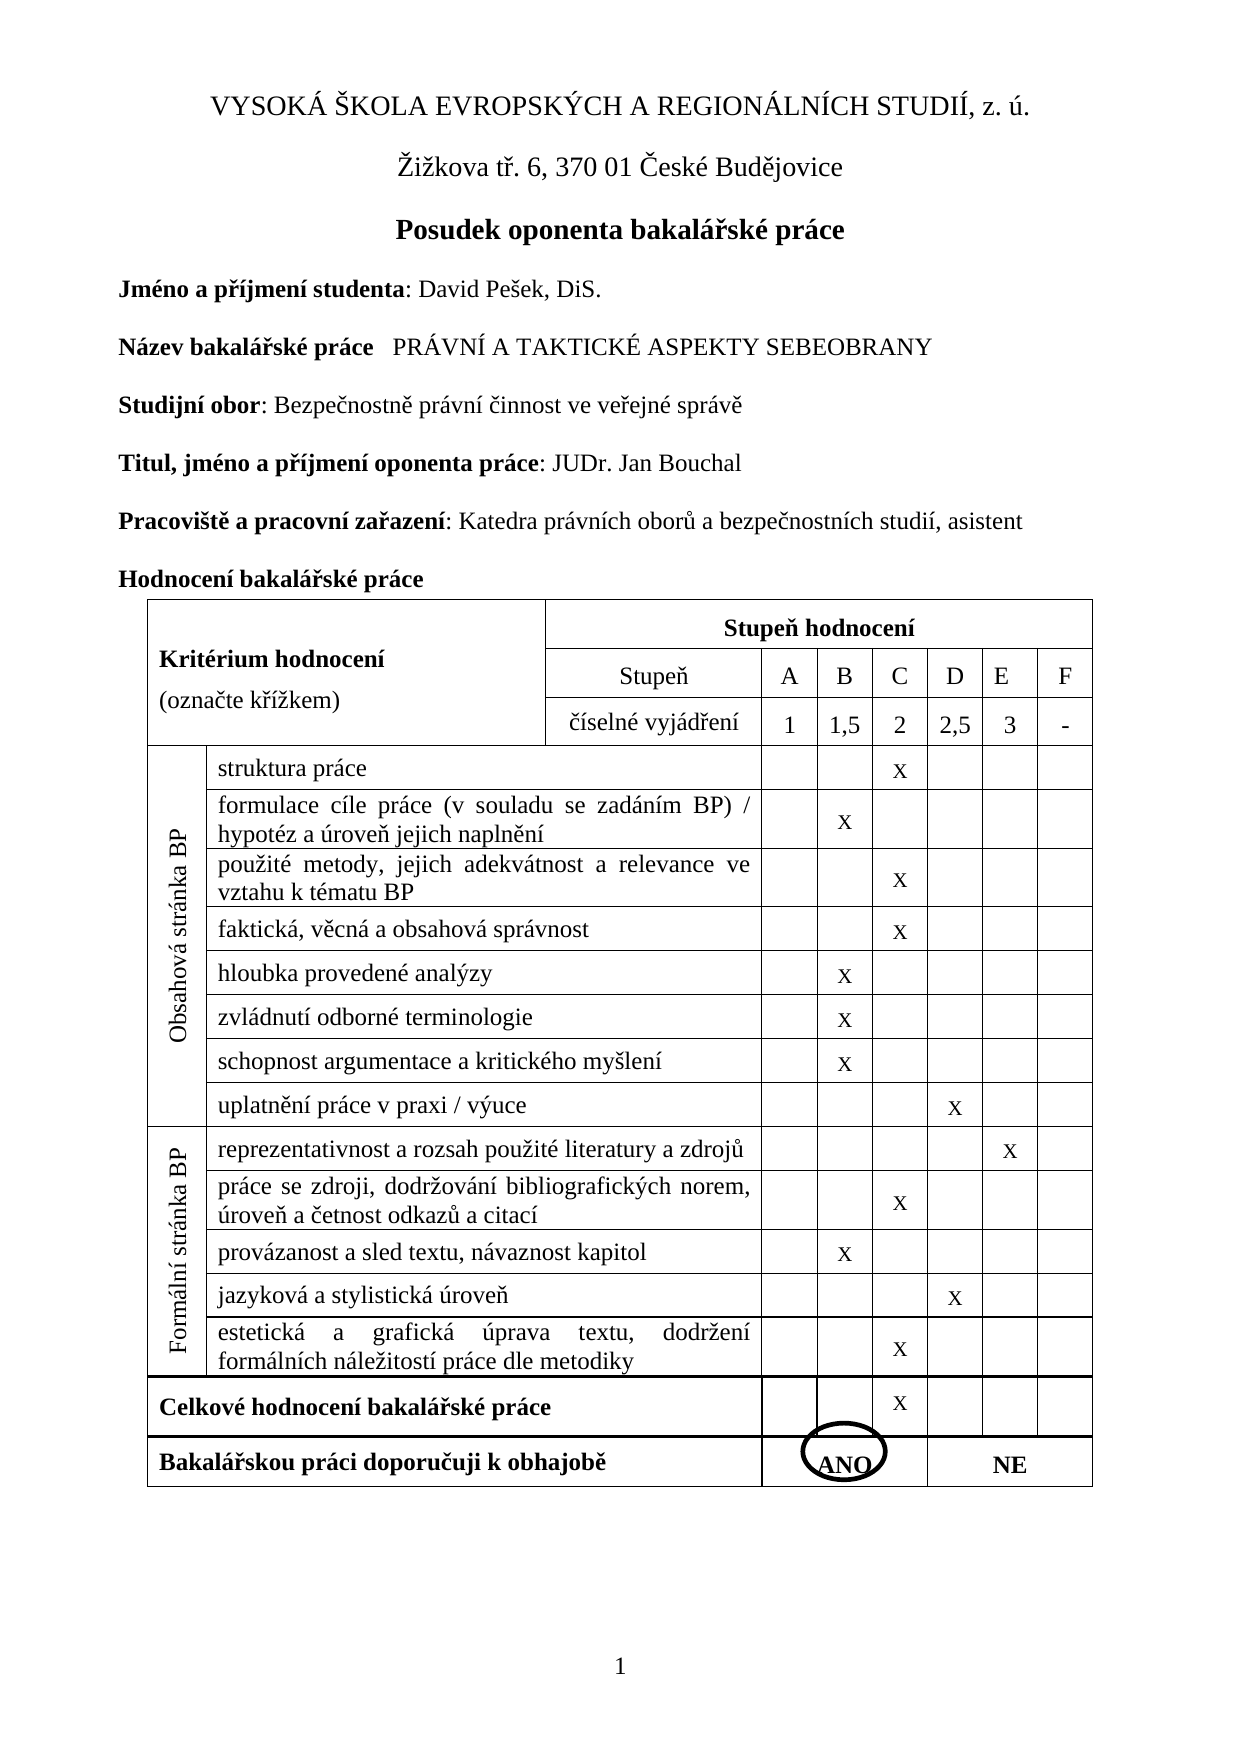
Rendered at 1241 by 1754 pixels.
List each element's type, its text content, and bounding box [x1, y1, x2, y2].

table_cell [928, 746, 982, 789]
table_cell 3 [983, 698, 1037, 745]
table_cell X [928, 1083, 982, 1126]
table_cell X [818, 1039, 872, 1082]
table_cell D [928, 649, 982, 697]
table_cell formulace cíle práce (v souladu se zadáním BP) / hypotéz a úroveň jejich naplnění [207, 790, 761, 848]
table_cell zvládnutí odborné terminologie [207, 995, 761, 1038]
table_cell [818, 1318, 872, 1375]
table_cell [928, 1171, 982, 1228]
table_cell 2,5 [928, 698, 982, 745]
table_cell [1038, 1039, 1092, 1082]
table_cell [873, 790, 927, 848]
table_cell [762, 1083, 817, 1126]
table_cell [818, 907, 872, 950]
table_cell [873, 1039, 927, 1082]
table_cell [762, 1274, 817, 1316]
text Studijní obor: Bezpečnostně právní činnost ve veřejné správě [118, 390, 1122, 419]
text Posudek oponenta bakalářské práce [118, 212, 1122, 245]
table_cell [762, 951, 817, 994]
table_cell Formální stránka BP [148, 1127, 206, 1375]
text VYSOKÁ ŠKOLA EVROPSKÝCH A REGIONÁLNÍCH STUDIÍ, z. ú. [118, 89, 1122, 121]
table_cell [762, 907, 817, 950]
table_cell X [818, 995, 872, 1038]
table_cell [983, 1230, 1037, 1272]
table_cell [983, 995, 1037, 1038]
table_cell X [928, 1274, 982, 1316]
text Název bakalářské práce PRÁVNÍ A TAKTICKÉ ASPEKTY SEBEOBRANY [118, 332, 1122, 361]
table_cell práce se zdroji, dodržování bibliografických norem, úroveň a četnost odkazů a citací [207, 1171, 761, 1228]
table_cell [983, 1083, 1037, 1126]
table_cell X [873, 849, 927, 906]
table_cell [818, 1378, 872, 1435]
table_cell E [983, 649, 1037, 697]
text Hodnocení bakalářské práce [118, 564, 1122, 593]
table_cell F [1038, 649, 1092, 697]
table_cell [983, 907, 1037, 950]
table_header Kritérium hodnocení (označte křížkem) [148, 600, 545, 745]
table_cell [873, 951, 927, 994]
table_cell [1038, 790, 1092, 848]
table_cell Obsahová stránka BP [148, 746, 206, 1126]
table_cell [873, 1083, 927, 1126]
table_cell [818, 849, 872, 906]
table_cell X [818, 951, 872, 994]
table_cell [762, 849, 817, 906]
table_cell [873, 995, 927, 1038]
table_cell B [818, 649, 872, 697]
table_cell [762, 1039, 817, 1082]
table_cell A [762, 649, 817, 697]
table_cell [873, 1230, 927, 1272]
table_cell estetická a grafická úprava textu, dodržení formálních náležitostí práce dle metodiky [207, 1318, 761, 1375]
table_cell [928, 995, 982, 1038]
table_cell [1038, 849, 1092, 906]
table_cell Bakalářskou práci doporučuji k obhajobě [148, 1438, 761, 1486]
table_cell X [983, 1127, 1037, 1170]
table_cell 1,5 [818, 698, 872, 745]
table_cell [762, 746, 817, 789]
table_cell X [873, 1171, 927, 1228]
table_cell [873, 1274, 927, 1316]
table_cell X [873, 746, 927, 789]
table_cell C [873, 649, 927, 697]
table_cell číselné vyjádření [546, 698, 761, 745]
table_cell - [1038, 698, 1092, 745]
table_cell [1038, 995, 1092, 1038]
table_cell [983, 951, 1037, 994]
table_cell [1038, 1274, 1092, 1316]
text Jméno a příjmení studenta: David Pešek, DiS. [118, 274, 1122, 303]
table_cell [1038, 1378, 1092, 1435]
table_cell [928, 1127, 982, 1170]
table_cell [818, 1127, 872, 1170]
table_header Stupeň hodnocení [546, 600, 1092, 648]
text Žižkova tř. 6, 370 01 České Budějovice [118, 150, 1122, 183]
table_cell [762, 995, 817, 1038]
table_cell [928, 951, 982, 994]
table_cell X [873, 1318, 927, 1375]
table_cell [928, 849, 982, 906]
text Titul, jméno a příjmení oponenta práce: JUDr. Jan Bouchal [118, 448, 1122, 477]
table_cell 2 [873, 698, 927, 745]
table_cell [818, 1274, 872, 1316]
table_cell [818, 746, 872, 789]
table_cell [762, 1318, 817, 1375]
table_cell [763, 1378, 816, 1435]
table_cell Celkové hodnocení bakalářské práce [148, 1378, 761, 1435]
table_cell [1038, 1083, 1092, 1126]
table_cell [1038, 1171, 1092, 1228]
table_cell [1038, 1318, 1092, 1375]
table_cell [983, 849, 1037, 906]
table_cell [762, 790, 817, 848]
table_cell [983, 1171, 1037, 1228]
table_cell [983, 746, 1037, 789]
table_cell [928, 907, 982, 950]
table_cell [1038, 951, 1092, 994]
table_cell [983, 1039, 1037, 1082]
table_cell [1038, 1230, 1092, 1272]
table_cell ANO [763, 1438, 927, 1486]
table_cell [762, 1127, 817, 1170]
table_cell [762, 1171, 817, 1228]
table_cell [983, 1378, 1037, 1435]
table_cell [818, 1083, 872, 1126]
table_cell provázanost a sled textu, návaznost kapitol [207, 1230, 761, 1272]
table_cell [928, 1378, 982, 1435]
table_cell Stupeň [546, 649, 761, 697]
table_cell struktura práce [207, 746, 761, 789]
table_cell X [873, 907, 927, 950]
table_cell [983, 1274, 1037, 1316]
table_cell reprezentativnost a rozsah použité literatury a zdrojů [207, 1127, 761, 1170]
table_cell [818, 1171, 872, 1228]
table_cell [1038, 907, 1092, 950]
table_cell [928, 1318, 982, 1375]
table_cell X [818, 1230, 872, 1272]
table_cell faktická, věcná a obsahová správnost [207, 907, 761, 950]
table_cell [983, 790, 1037, 848]
text Pracoviště a pracovní zařazení: Katedra právních oborů a bezpečnostních studií, asistent [118, 506, 1122, 535]
table_cell X [873, 1378, 927, 1435]
table_cell [928, 790, 982, 848]
table_cell [928, 1039, 982, 1082]
table_cell jazyková a stylistická úroveň [207, 1274, 761, 1316]
table_cell použité metody, jejich adekvátnost a relevance ve vztahu k tématu BP [207, 849, 761, 906]
table_cell 1 [762, 698, 817, 745]
table_cell uplatnění práce v praxi / výuce [207, 1083, 761, 1126]
table_cell hloubka provedené analýzy [207, 951, 761, 994]
table_cell X [818, 790, 872, 848]
table_cell schopnost argumentace a kritického myšlení [207, 1039, 761, 1082]
table_cell [983, 1318, 1037, 1375]
table_cell [1038, 1127, 1092, 1170]
table_cell [873, 1127, 927, 1170]
table_cell [928, 1230, 982, 1272]
table_cell [1038, 746, 1092, 789]
table_cell NE [928, 1438, 1092, 1486]
table_cell [762, 1230, 817, 1272]
